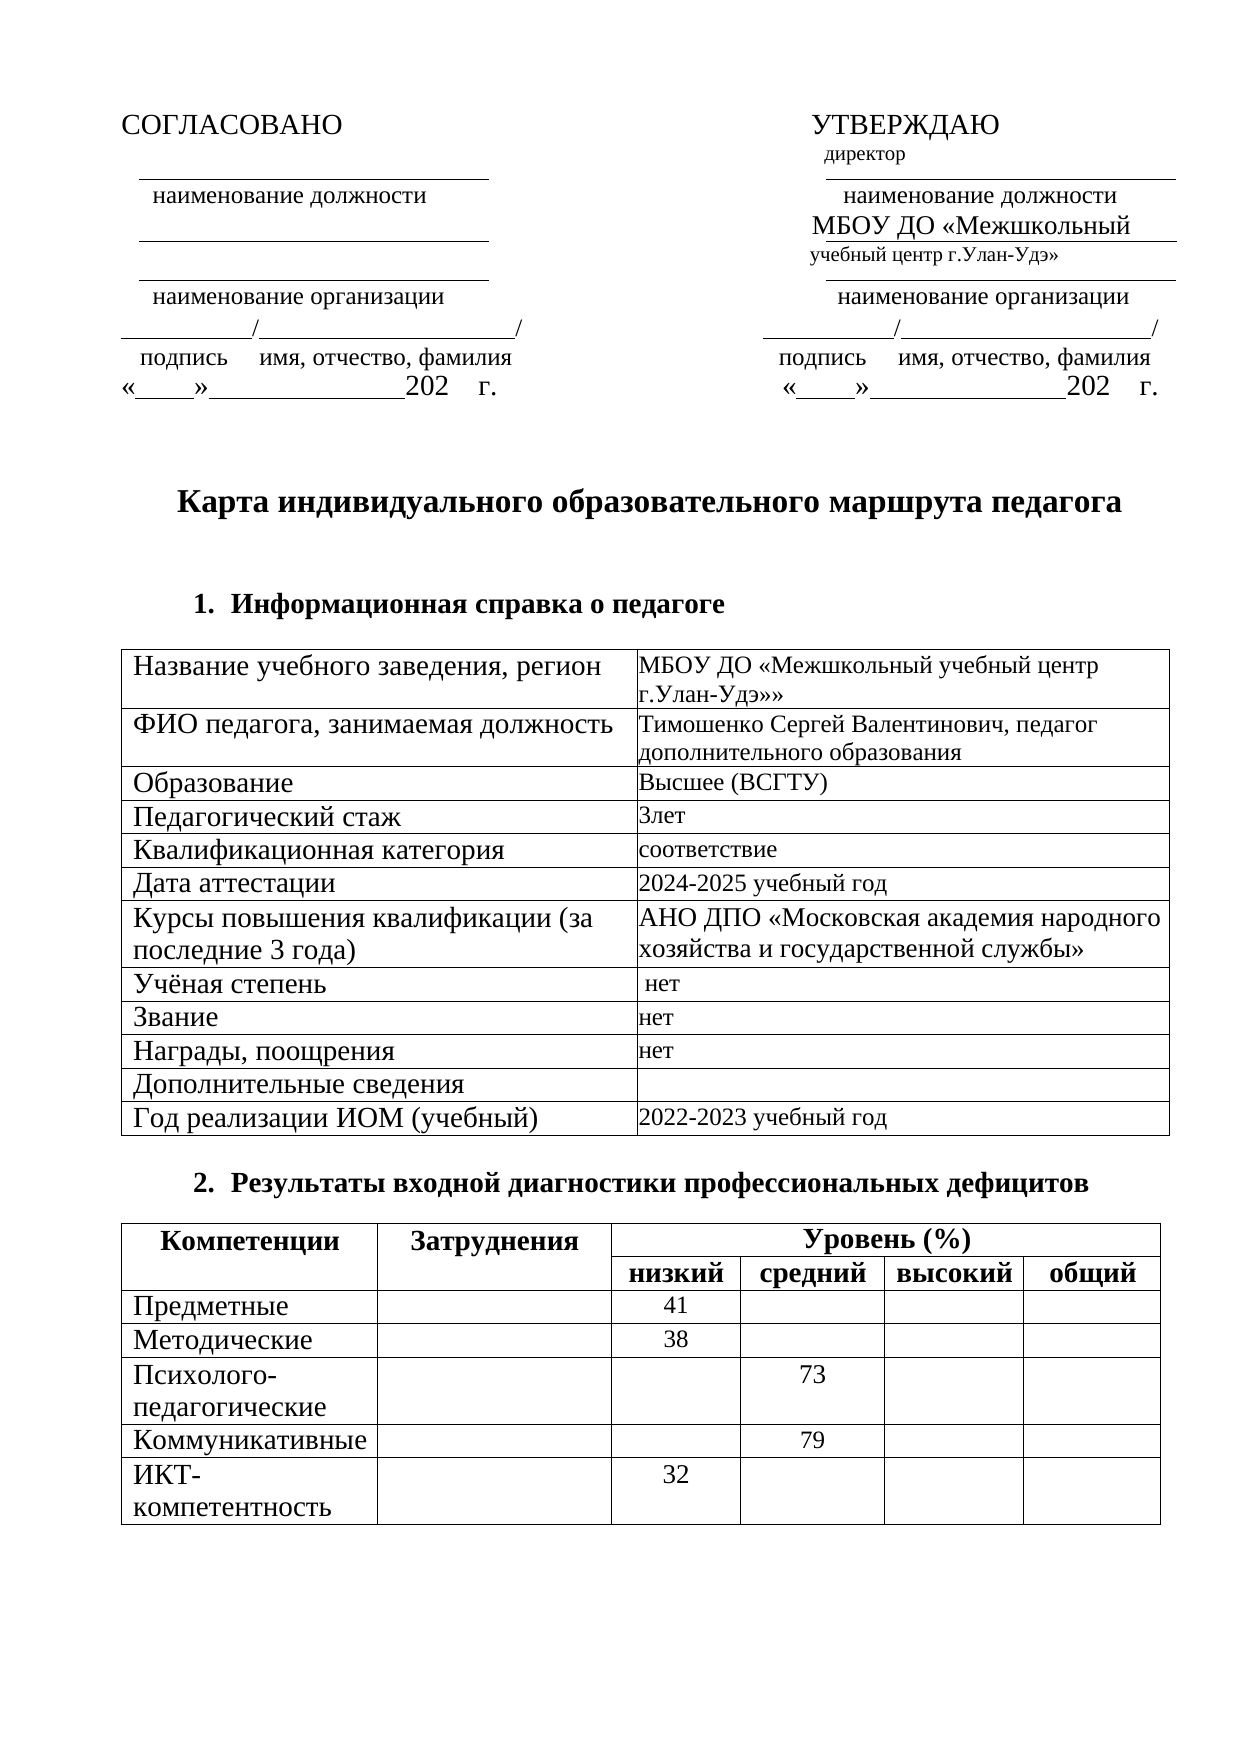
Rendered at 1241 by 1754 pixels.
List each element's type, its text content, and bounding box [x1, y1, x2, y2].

table_cell Методические [122, 1324, 377, 1357]
table_cell нет [638, 1035, 1169, 1068]
table_cell Год реализации ИОМ (учебный) [122, 1102, 637, 1135]
table_cell Высшее (ВСГТУ) [638, 767, 1169, 799]
table_cell [1024, 1324, 1160, 1357]
table_cell [885, 1291, 1023, 1323]
table_cell [741, 1291, 884, 1323]
table_cell Дополнительные сведения [122, 1069, 637, 1101]
table_cell ИКТ- компетентность [122, 1458, 377, 1524]
table_cell 79 [741, 1425, 884, 1457]
table_cell [885, 1425, 1023, 1457]
table_cell 73 [741, 1358, 884, 1424]
table_header УТВЕРЖДАЮ директор наименование должности МБОУ ДО «Межшкольный учебный центр г.Улан-Удэ» наименование организации / / подпись имя, отчество, фамилия « » 202 г. [643, 108, 1179, 404]
table_cell [885, 1358, 1023, 1424]
table_cell Учёная степень [122, 968, 637, 1001]
table_cell Звание [122, 1002, 637, 1034]
table_cell [885, 1324, 1023, 1357]
table_cell Дата аттестации [122, 868, 637, 900]
table_cell низкий [612, 1257, 740, 1289]
table_cell Курсы повышения квалификации (за последние 3 года) [122, 901, 637, 967]
table_cell [1024, 1291, 1160, 1323]
table_cell [612, 1425, 740, 1457]
text Карта индивидуального образовательного маршрута педагога [177, 482, 1194, 520]
table_cell 41 [612, 1291, 740, 1323]
table_cell Награды, поощрения [122, 1035, 637, 1068]
table_cell [378, 1425, 611, 1457]
table_cell [378, 1458, 611, 1524]
table_cell Тимошенко Сергей Валентинович, педагог дополнительного образования [638, 709, 1169, 766]
table_cell 2024-2025 учебный год [638, 868, 1169, 900]
table_cell Квалификационная категория [122, 834, 637, 867]
table_cell общий [1024, 1257, 1160, 1289]
table_cell высокий [885, 1257, 1023, 1289]
table_cell 3лет [638, 801, 1169, 833]
table_cell [1024, 1425, 1160, 1457]
table_header Компетенции [122, 1224, 377, 1289]
table_cell [1024, 1358, 1160, 1424]
table_cell ФИО педагога, занимаемая должность [122, 709, 637, 766]
list Результаты входной диагностики профессиональных дефицитов [193, 1165, 1194, 1198]
table_cell [378, 1291, 611, 1323]
table_cell Предметные [122, 1291, 377, 1323]
table_header Название учебного заведения, регион [122, 650, 637, 708]
table_cell 32 [612, 1458, 740, 1524]
table_cell соответствие [638, 834, 1169, 867]
table_cell нет [638, 968, 1169, 1001]
table_cell средний [741, 1257, 884, 1289]
table_cell [638, 1069, 1169, 1101]
table_cell АНО ДПО «Московская академия народного хозяйства и государственной службы» [638, 901, 1169, 967]
table_cell Коммуникативные [122, 1425, 377, 1457]
table_header Уровень (%) [612, 1224, 1160, 1256]
table_header МБОУ ДО «Межшкольный учебный центр г.Улан-Удэ»» [638, 650, 1169, 708]
table_cell Психолого- педагогические [122, 1358, 377, 1424]
subtitle Информационная справка о педагоге [193, 587, 1194, 620]
table_header Затруднения [378, 1224, 611, 1289]
table_cell [741, 1458, 884, 1524]
table_cell Образование [122, 767, 637, 799]
table_cell 38 [612, 1324, 740, 1357]
table_cell [885, 1458, 1023, 1524]
table_cell [378, 1358, 611, 1424]
table_cell нет [638, 1002, 1169, 1034]
table_cell [612, 1358, 740, 1424]
table_cell [378, 1324, 611, 1357]
table_cell [741, 1324, 884, 1357]
table_cell [1024, 1458, 1160, 1524]
table_cell Педагогический стаж [122, 801, 637, 833]
table_header СОГЛАСОВАНО наименование должности наименование организации / / подпись имя, отчество, фамилия « » 202 г. [100, 108, 643, 404]
table_cell 2022-2023 учебный год [638, 1102, 1169, 1135]
